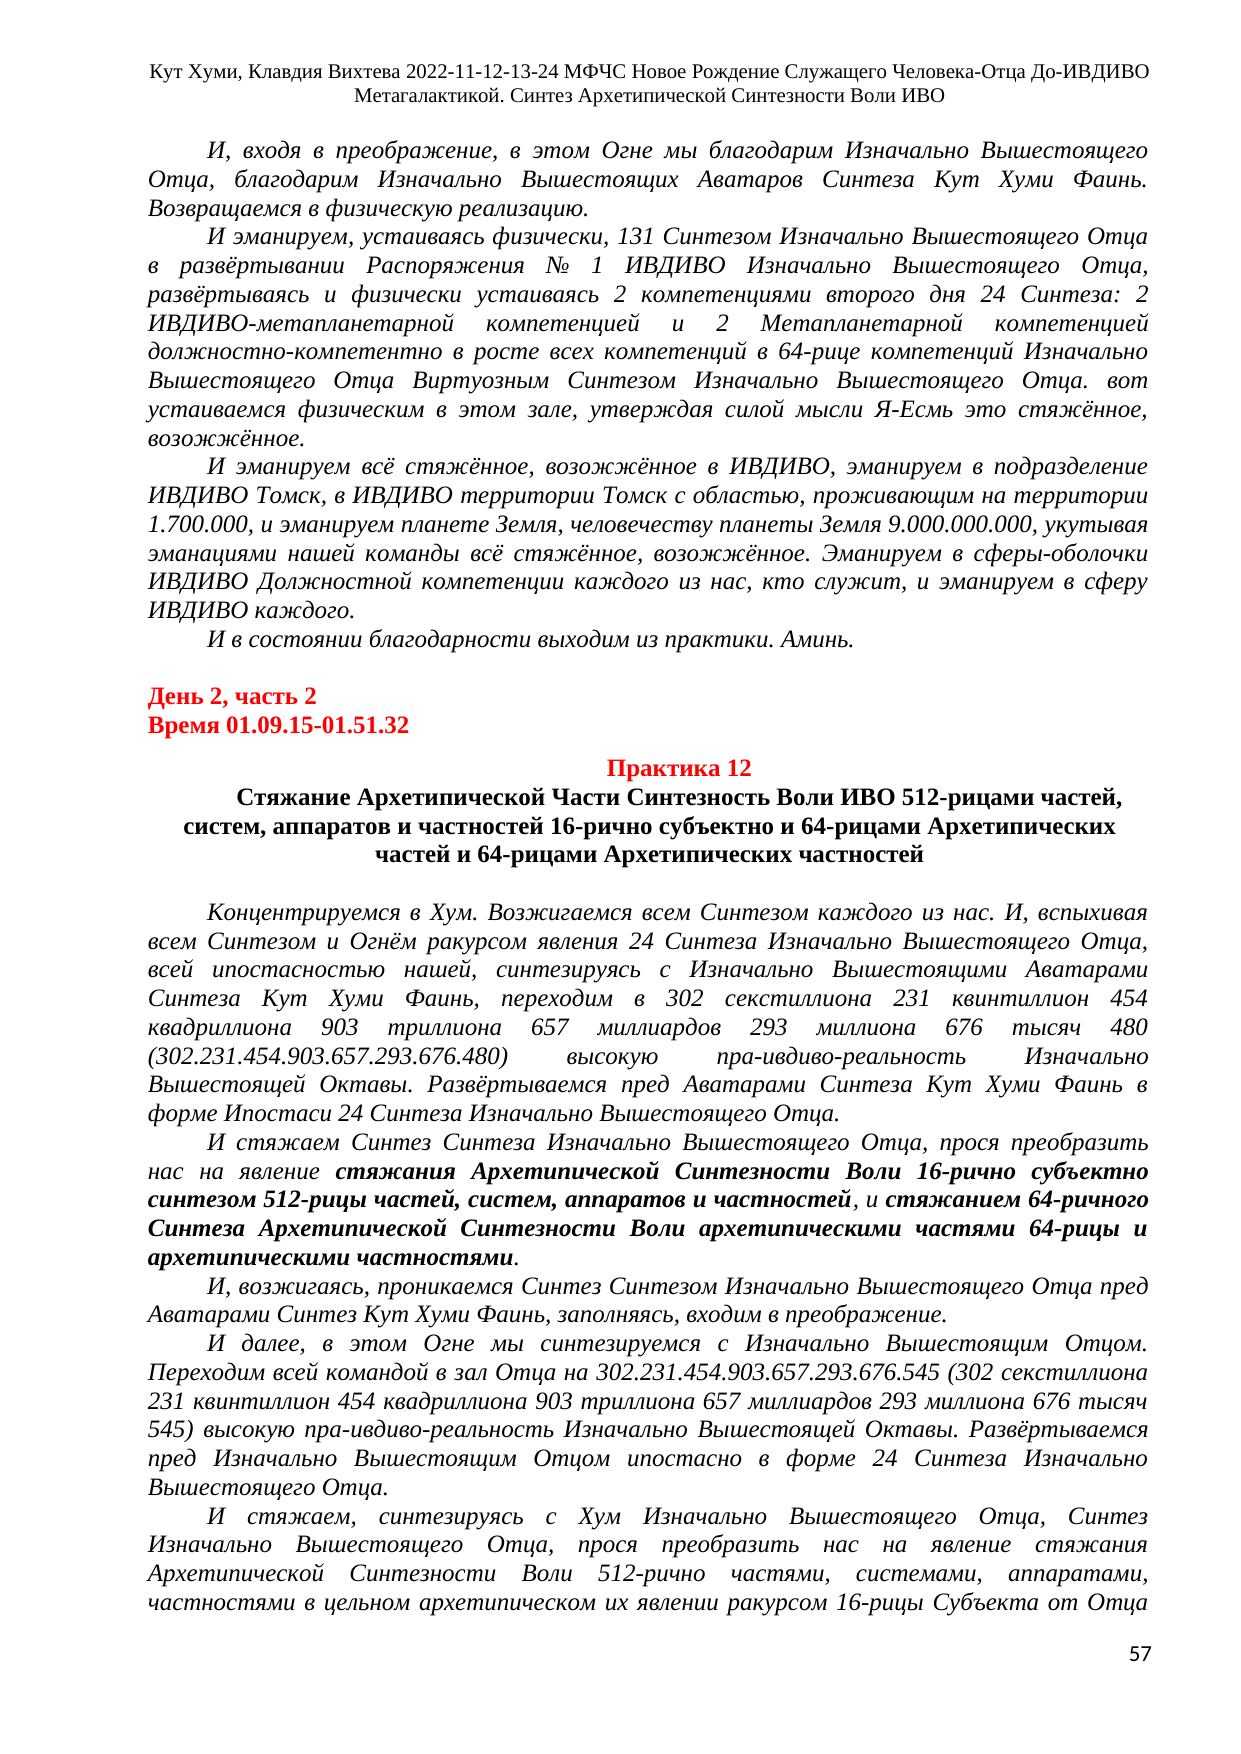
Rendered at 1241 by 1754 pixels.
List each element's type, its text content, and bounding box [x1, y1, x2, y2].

text И, входя в преображение, в этом Огне мы благодарим Изначально Вышестоящего Отца, благодарим Изначально Вышестоящих Аватаров Синтеза Кут Хуми Фаинь. Возвращаемся в физическую реализацию. [148, 135, 1152, 221]
text Практика 12 [148, 753, 1152, 782]
text Стяжание Архетипической Части Синтезность Воли ИВО 512-рицами частей, систем, аппаратов и частностей 16-рично субъектно и 64-рицами Архетипических частей и 64-рицами Архетипических частностей [148, 782, 1152, 868]
text И стяжаем Синтез Синтеза Изначально Вышестоящего Отца, прося преобразить нас на явление стяжания Архетипической Синтезности Воли 16-рично субъектно синтезом 512-рицы частей, систем, аппаратов и частностей, и стяжанием 64-ричного Синтеза Архетипической Синтезности Воли архетипическими частями 64-рицы и архетипическими частностями. [148, 1127, 1152, 1271]
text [148, 1501, 1152, 1616]
text Концентрируемся в Хум. Возжигаемся всем Синтезом каждого из нас. И, вспыхивая всем Синтезом и Огнём ракурсом явления 24 Синтеза Изначально Вышестоящего Отца, всей ипостасностью нашей, синтезируясь с Изначально Вышестоящими Аватарами Синтеза Кут Хуми Фаинь, переходим в 302 секстиллиона 231 квинтиллион 454 квадриллиона 903 триллиона 657 миллиардов 293 миллиона 676 тысяч 480 (302.231.454.903.657.293.676.480) высокую пра-ивдиво-реальность Изначально Вышестоящей Октавы. Развёртываемся пред Аватарами Синтеза Кут Хуми Фаинь в форме Ипостаси 24 Синтеза Изначально Вышестоящего Отца. [148, 897, 1152, 1127]
text И в состоянии благодарности выходим из практики. Аминь. [148, 624, 1152, 653]
text И эманируем всё стяжённое, возожжённое в ИВДИВО, эманируем в подразделение ИВДИВО Томск, в ИВДИВО территории Томск с областью, проживающим на территории 1.700.000, и эманируем планете Земля, человечеству планеты Земля 9.000.000.000, укутывая эманациями нашей команды всё стяжённое, возожжённое. Эманируем в сферы-оболочки ИВДИВО Должностной компетенции каждого из нас, кто служит, и эманируем в сферу ИВДИВО каждого. [148, 451, 1152, 624]
text День 2, часть 2 [148, 681, 1152, 710]
text И, возжигаясь, проникаемся Синтез Синтезом Изначально Вышестоящего Отца пред Аватарами Синтез Кут Хуми Фаинь, заполняясь, входим в преображение. [148, 1271, 1152, 1328]
text И далее, в этом Огне мы синтезируемся с Изначально Вышестоящим Отцом. Переходим всей командой в зал Отца на 302.231.454.903.657.293.676.545 (302 секстиллиона 231 квинтиллион 454 квадриллиона 903 триллиона 657 миллиардов 293 миллиона 676 тысяч 545) высокую пра-ивдиво-реальность Изначально Вышестоящей Октавы. Развёртываемся пред Изначально Вышестоящим Отцом ипостасно в форме 24 Синтеза Изначально Вышестоящего Отца. [148, 1328, 1152, 1501]
text И эманируем, устаиваясь физически, 131 Синтезом Изначально Вышестоящего Отца в развёртывании Распоряжения № 1 ИВДИВО Изначально Вышестоящего Отца, развёртываясь и физически устаиваясь 2 компетенциями второго дня 24 Синтеза: 2 ИВДИВО-метапланетарной компетенцией и 2 Метапланетарной компетенцией должностно-компетентно в росте всех компетенций в 64-рице компетенций Изначально Вышестоящего Отца Виртуозным Синтезом Изначально Вышестоящего Отца. вот устаиваемся физическим в этом зале, утверждая силой мысли Я-Есмь это стяжённое, возожжённое. [148, 221, 1152, 451]
text Время 01.09.15-01.51.32 [148, 710, 1152, 739]
